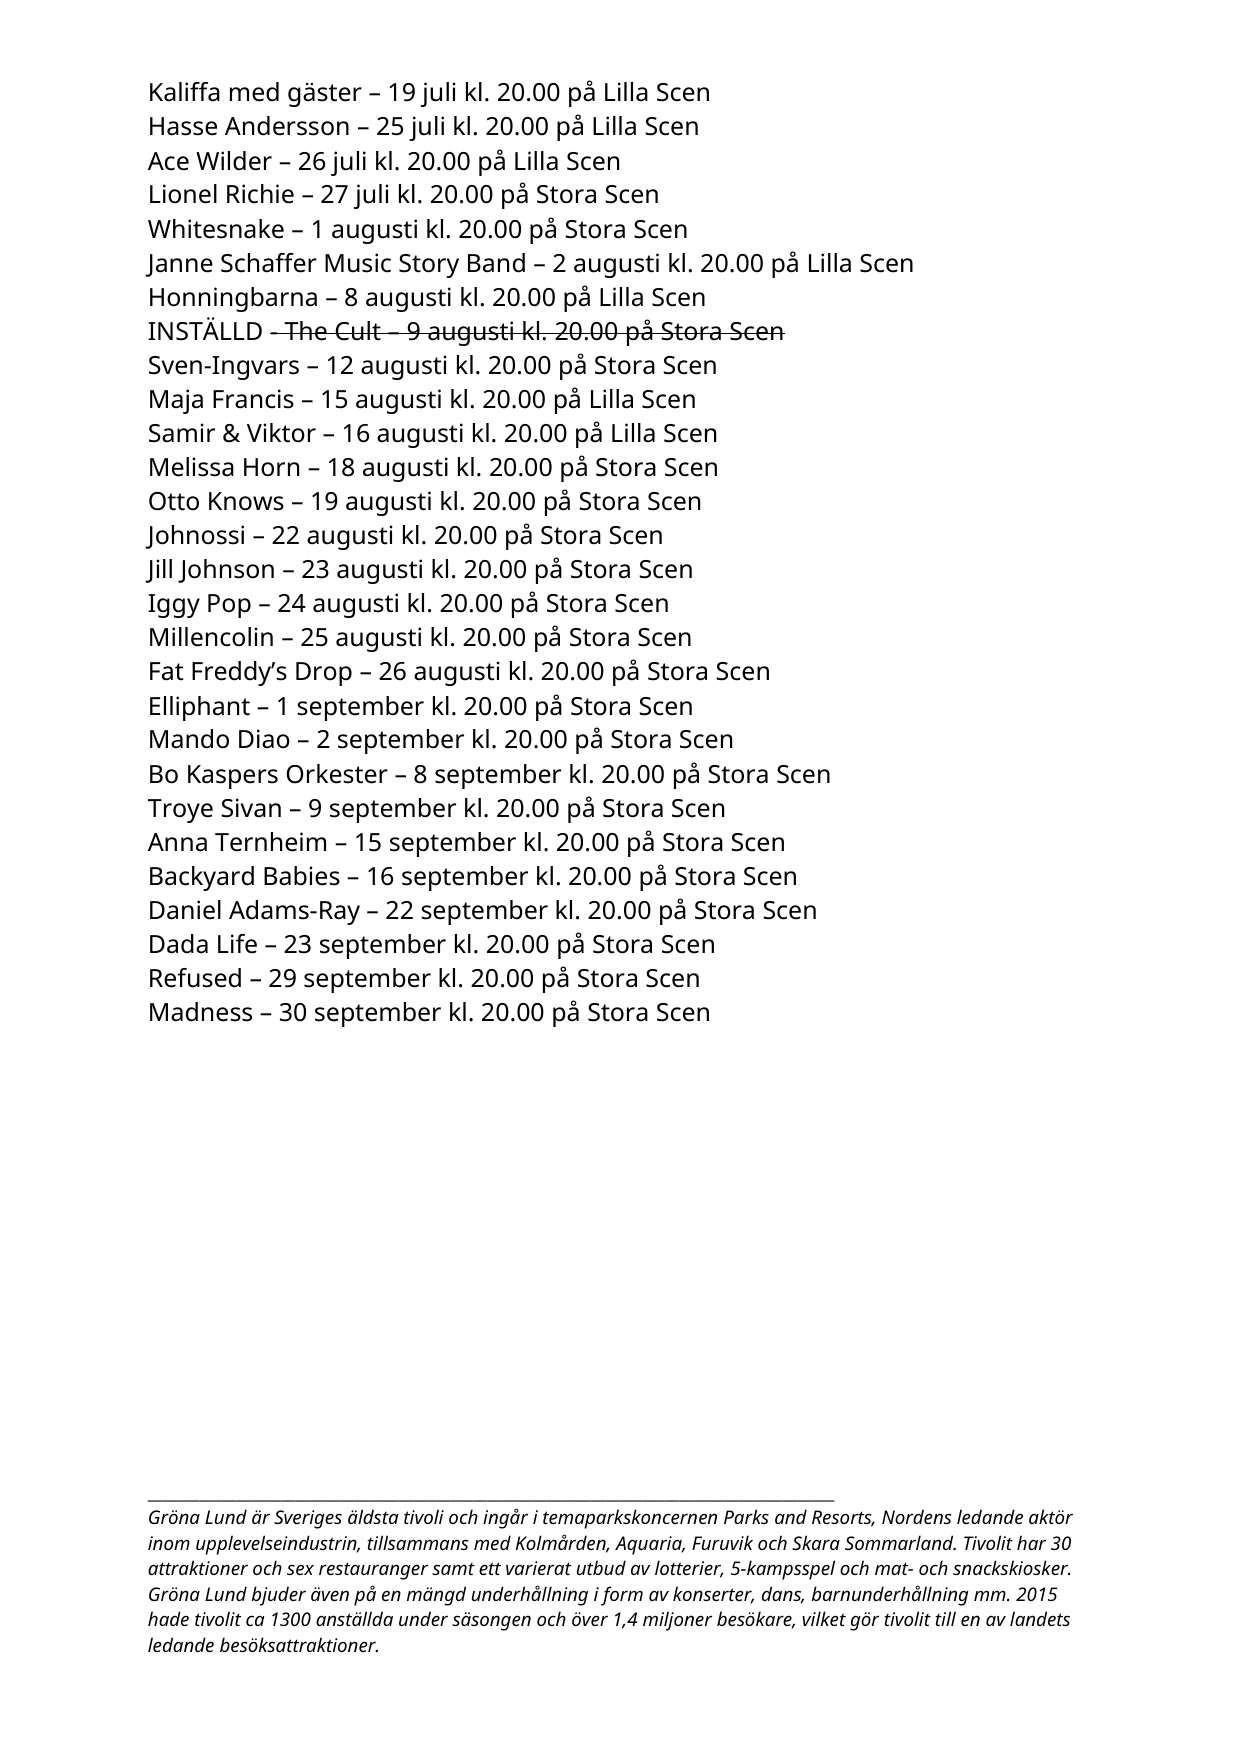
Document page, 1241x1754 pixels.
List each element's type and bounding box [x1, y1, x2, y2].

text [148, 75, 1092, 1029]
